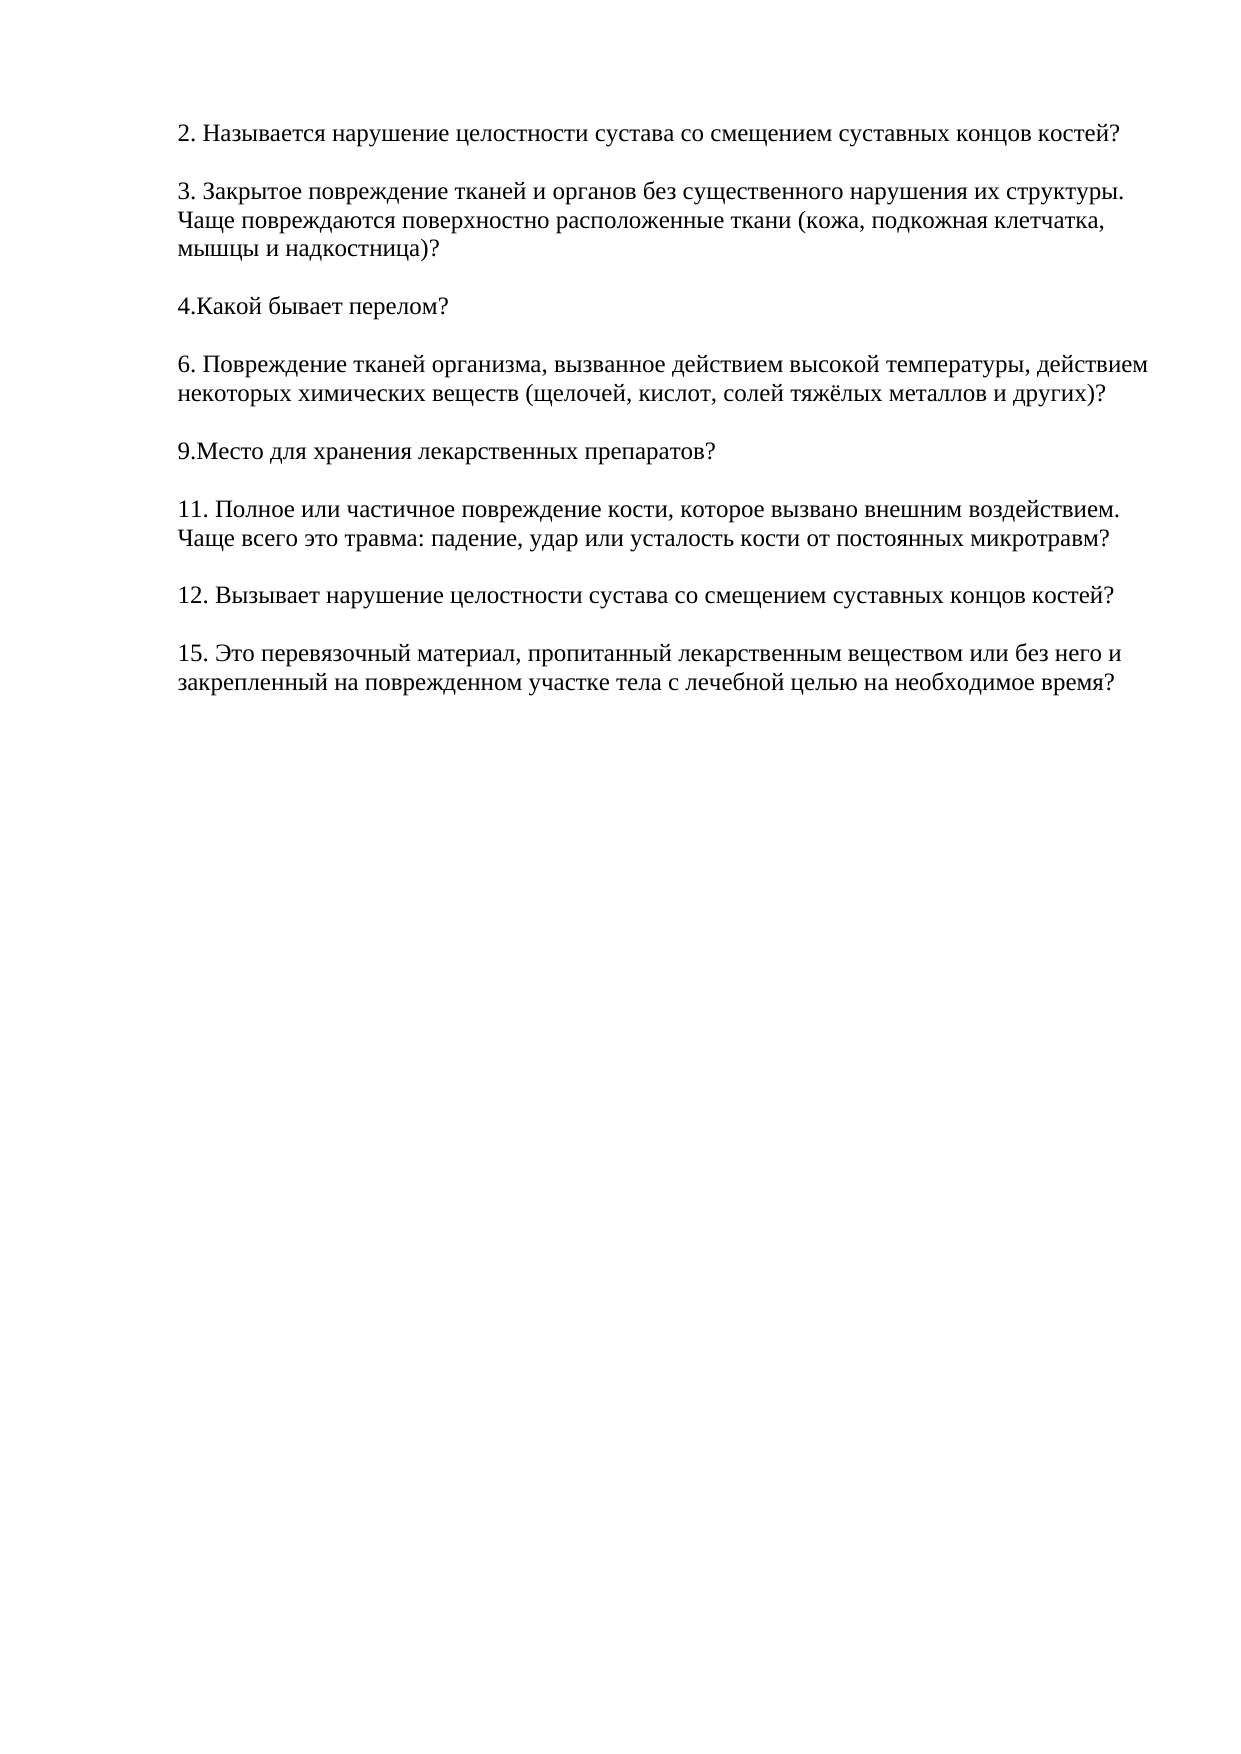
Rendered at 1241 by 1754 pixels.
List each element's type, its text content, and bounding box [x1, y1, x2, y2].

text 6. Повреждение тканей организма, вызванное действием высокой температуры, действием некоторых химических веществ (щелочей, кислот, солей тяжёлых металлов и других)? [177, 349, 1152, 407]
text 15. Это перевязочный материал, пропитанный лекарственным веществом или без него и закрепленный на поврежденном участке тела с лечебной целью на необходимое время? [177, 638, 1152, 696]
text 3. Закрытое повреждение тканей и органов без существенного нарушения их структуры. Чаще повреждаются поверхностно расположенные ткани (кожа, подкожная клетчатка, мышцы и надкостница)? [177, 176, 1152, 262]
text 2. Называется нарушение целостности сустава со смещением суставных концов костей? [177, 118, 1152, 147]
text 4.Какой бывает перелом? [177, 291, 1152, 320]
text 11. Полное или частичное повреждение кости, которое вызвано внешним воздействием. Чаще всего это травма: падение, удар или усталость кости от постоянных микротравм? [177, 494, 1152, 551]
text 9.Место для хранения лекарственных препаратов? [177, 436, 1152, 465]
text 12. Вызывает нарушение целостности сустава со смещением суставных концов костей? [177, 581, 1152, 609]
